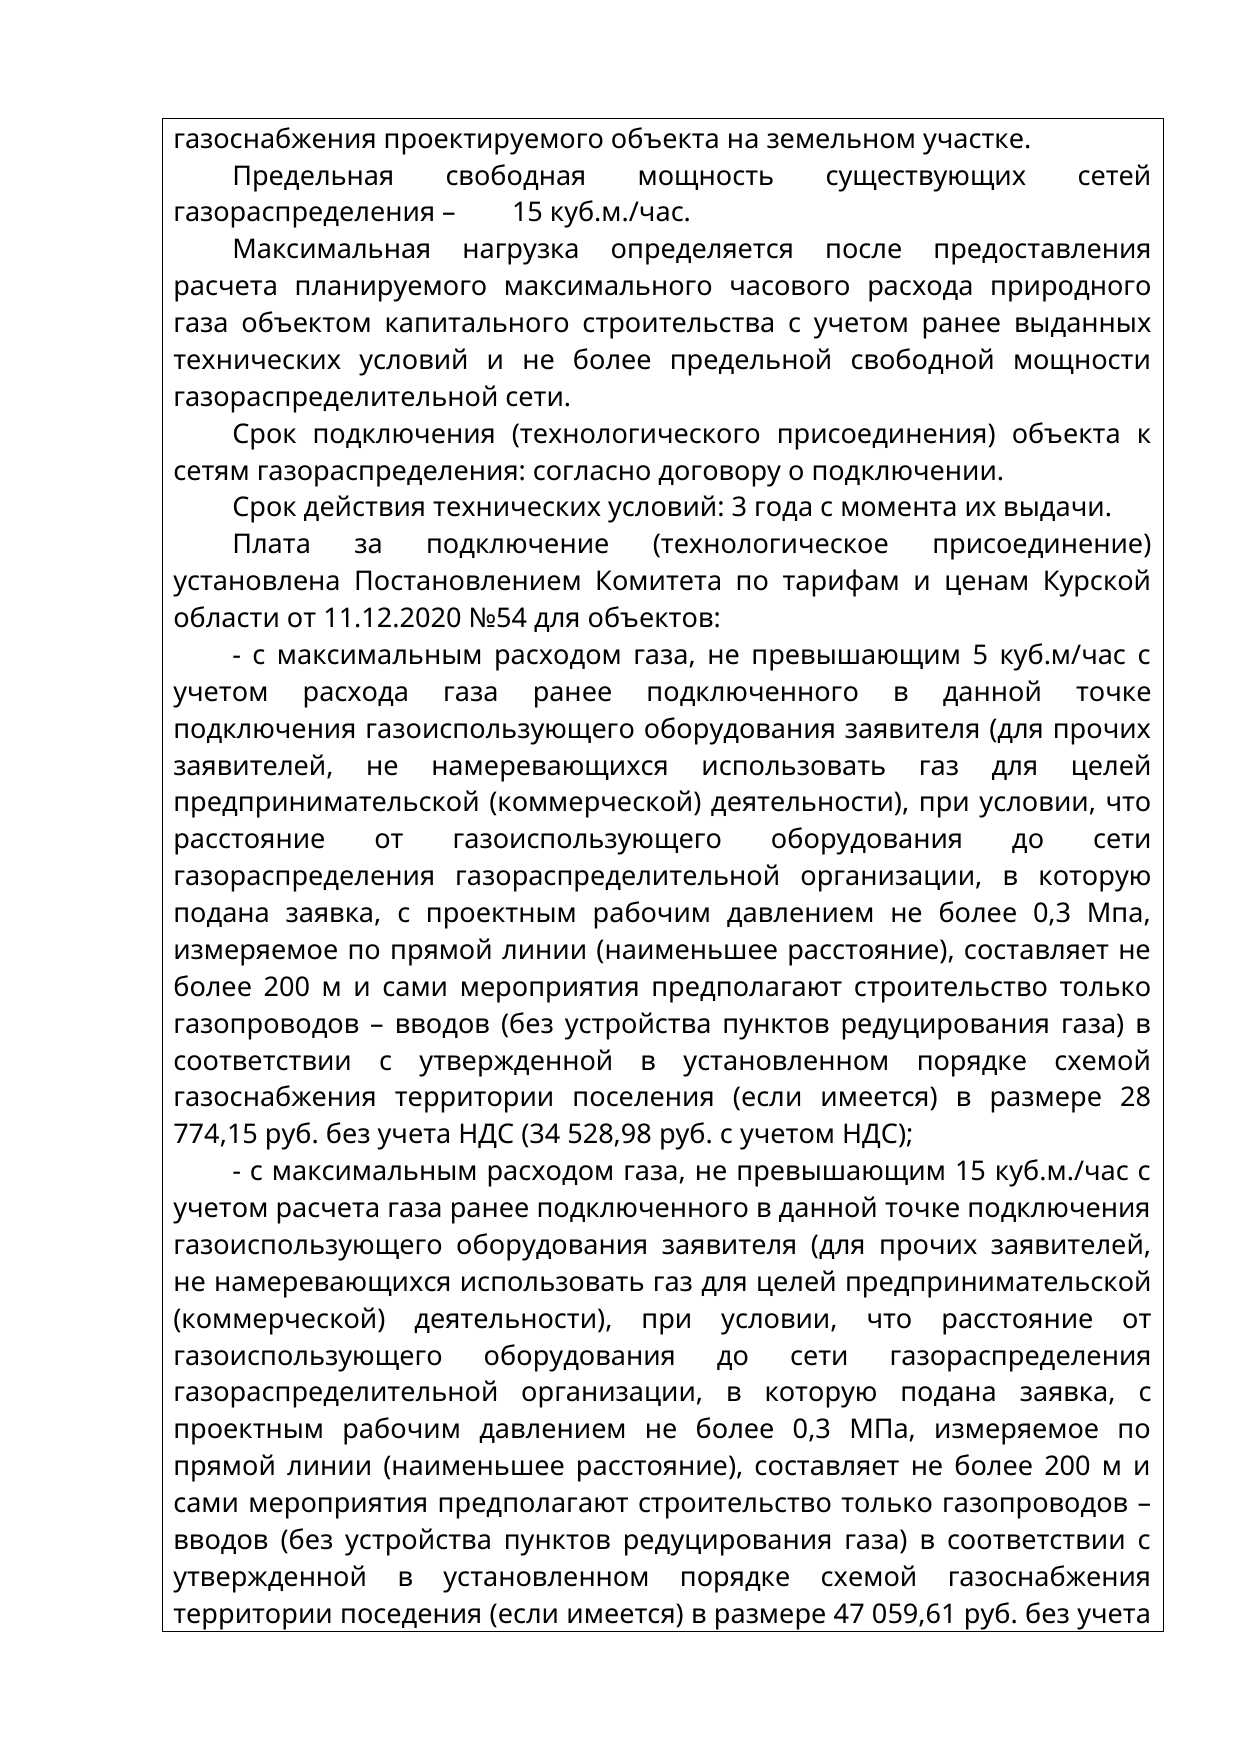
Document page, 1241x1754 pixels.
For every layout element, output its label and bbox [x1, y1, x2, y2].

table_header [163, 119, 1163, 1631]
